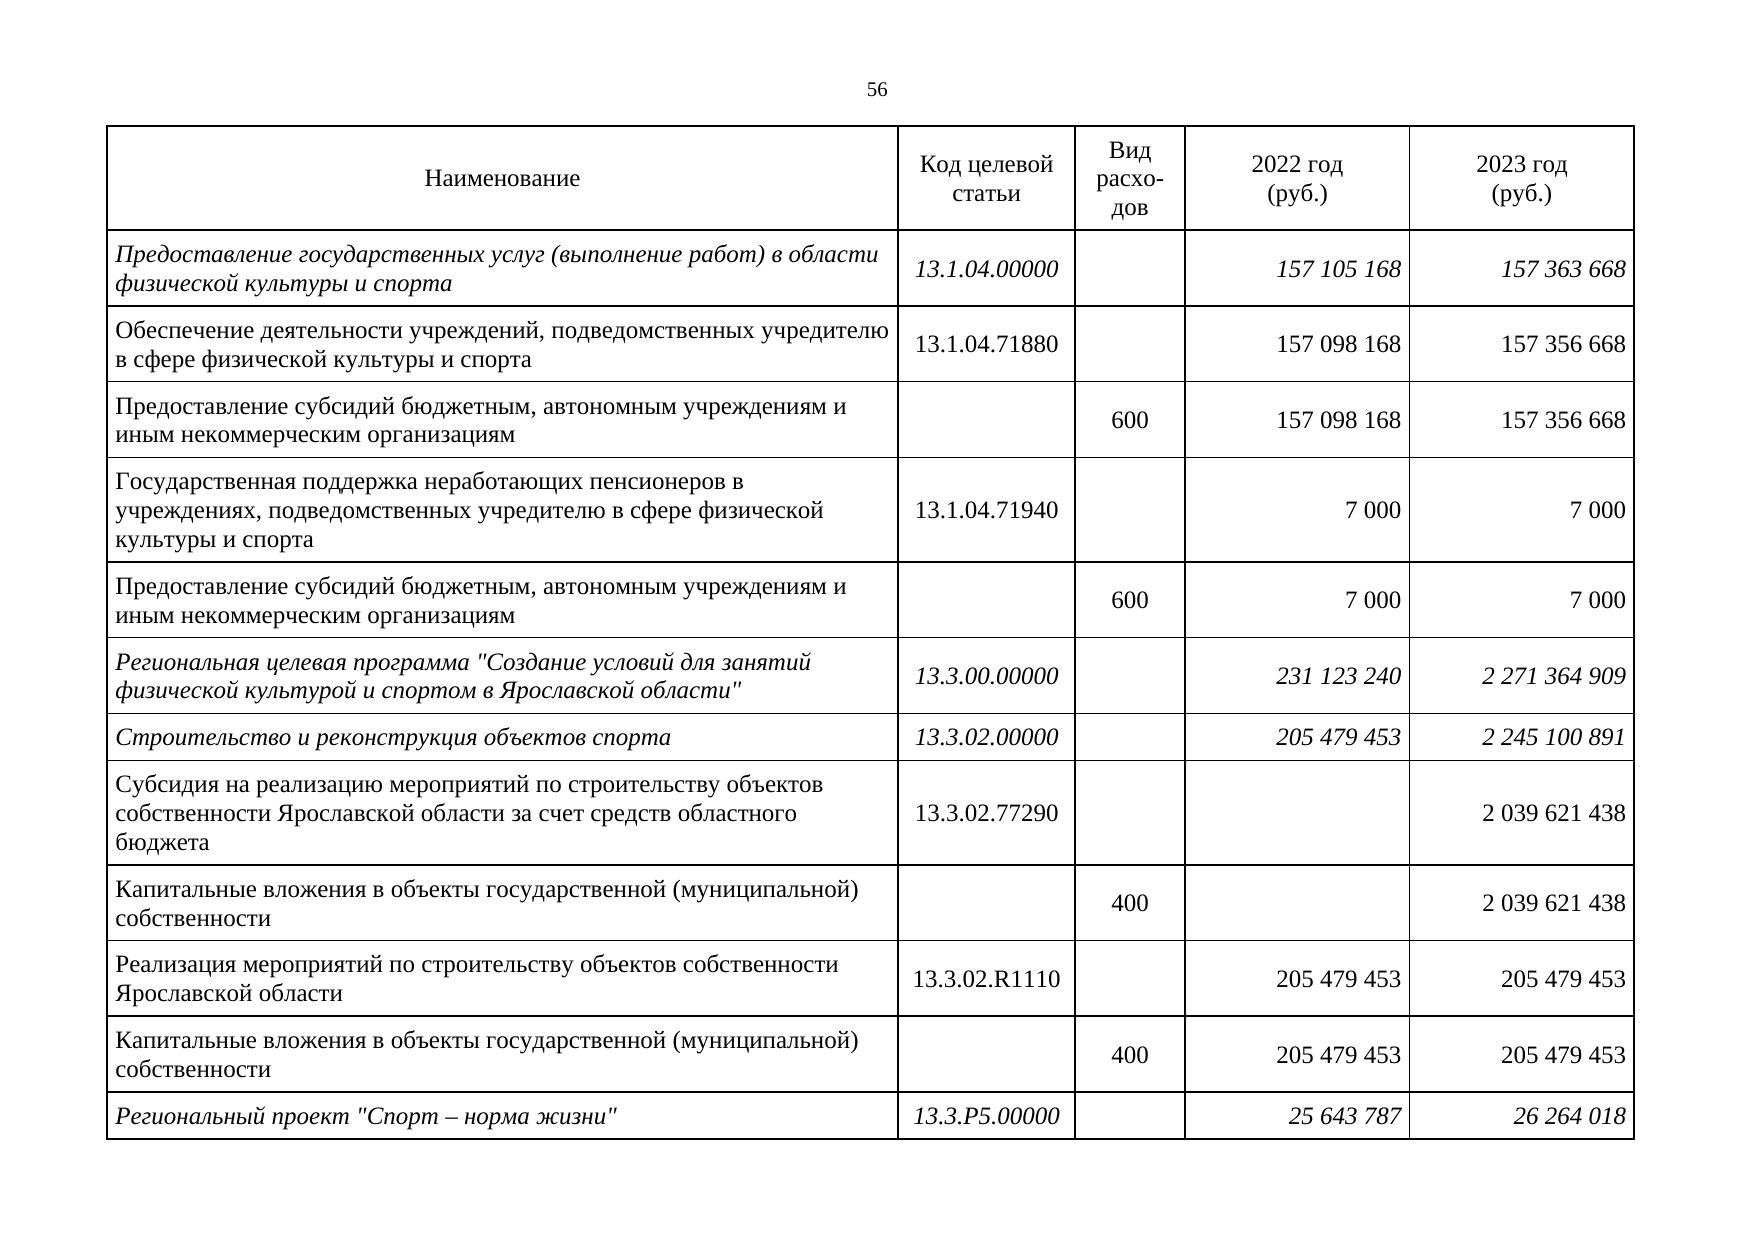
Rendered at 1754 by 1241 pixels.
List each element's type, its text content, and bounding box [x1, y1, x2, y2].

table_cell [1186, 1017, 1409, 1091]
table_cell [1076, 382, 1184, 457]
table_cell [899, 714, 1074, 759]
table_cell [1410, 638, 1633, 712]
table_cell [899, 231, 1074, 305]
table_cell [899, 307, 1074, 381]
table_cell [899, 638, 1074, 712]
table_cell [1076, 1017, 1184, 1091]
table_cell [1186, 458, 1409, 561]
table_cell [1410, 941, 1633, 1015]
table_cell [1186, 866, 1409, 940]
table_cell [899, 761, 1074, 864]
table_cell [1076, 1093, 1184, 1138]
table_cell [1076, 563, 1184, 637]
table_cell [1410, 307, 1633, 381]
table_header Вид расхо-дов [1076, 127, 1184, 229]
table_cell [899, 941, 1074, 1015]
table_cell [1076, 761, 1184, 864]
table_header Наименование [108, 127, 897, 229]
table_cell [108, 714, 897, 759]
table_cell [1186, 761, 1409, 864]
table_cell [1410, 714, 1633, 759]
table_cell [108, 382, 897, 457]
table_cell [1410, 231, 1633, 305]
table_header 2023 год (руб.) [1410, 127, 1633, 229]
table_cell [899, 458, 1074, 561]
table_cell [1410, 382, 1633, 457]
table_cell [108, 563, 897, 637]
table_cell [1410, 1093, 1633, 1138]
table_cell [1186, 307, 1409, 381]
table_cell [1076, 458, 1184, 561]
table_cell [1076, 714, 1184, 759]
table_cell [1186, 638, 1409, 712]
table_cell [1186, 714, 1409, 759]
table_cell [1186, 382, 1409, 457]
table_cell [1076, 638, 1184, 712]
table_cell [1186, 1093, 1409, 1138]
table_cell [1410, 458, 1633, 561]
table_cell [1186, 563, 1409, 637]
table_header Код целевой статьи [899, 127, 1074, 229]
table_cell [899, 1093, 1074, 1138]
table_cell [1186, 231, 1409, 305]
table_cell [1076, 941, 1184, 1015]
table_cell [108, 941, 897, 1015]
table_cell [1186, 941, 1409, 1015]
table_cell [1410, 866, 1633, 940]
table_header 2022 год (руб.) [1186, 127, 1409, 229]
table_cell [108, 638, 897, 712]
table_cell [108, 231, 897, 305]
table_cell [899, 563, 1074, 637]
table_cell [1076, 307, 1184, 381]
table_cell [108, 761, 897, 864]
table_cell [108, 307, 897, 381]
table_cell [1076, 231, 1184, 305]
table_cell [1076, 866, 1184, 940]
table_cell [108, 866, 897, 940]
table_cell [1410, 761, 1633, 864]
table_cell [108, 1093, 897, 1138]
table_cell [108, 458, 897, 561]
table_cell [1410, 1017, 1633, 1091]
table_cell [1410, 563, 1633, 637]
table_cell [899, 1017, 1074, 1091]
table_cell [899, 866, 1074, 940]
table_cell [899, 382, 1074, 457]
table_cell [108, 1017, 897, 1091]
